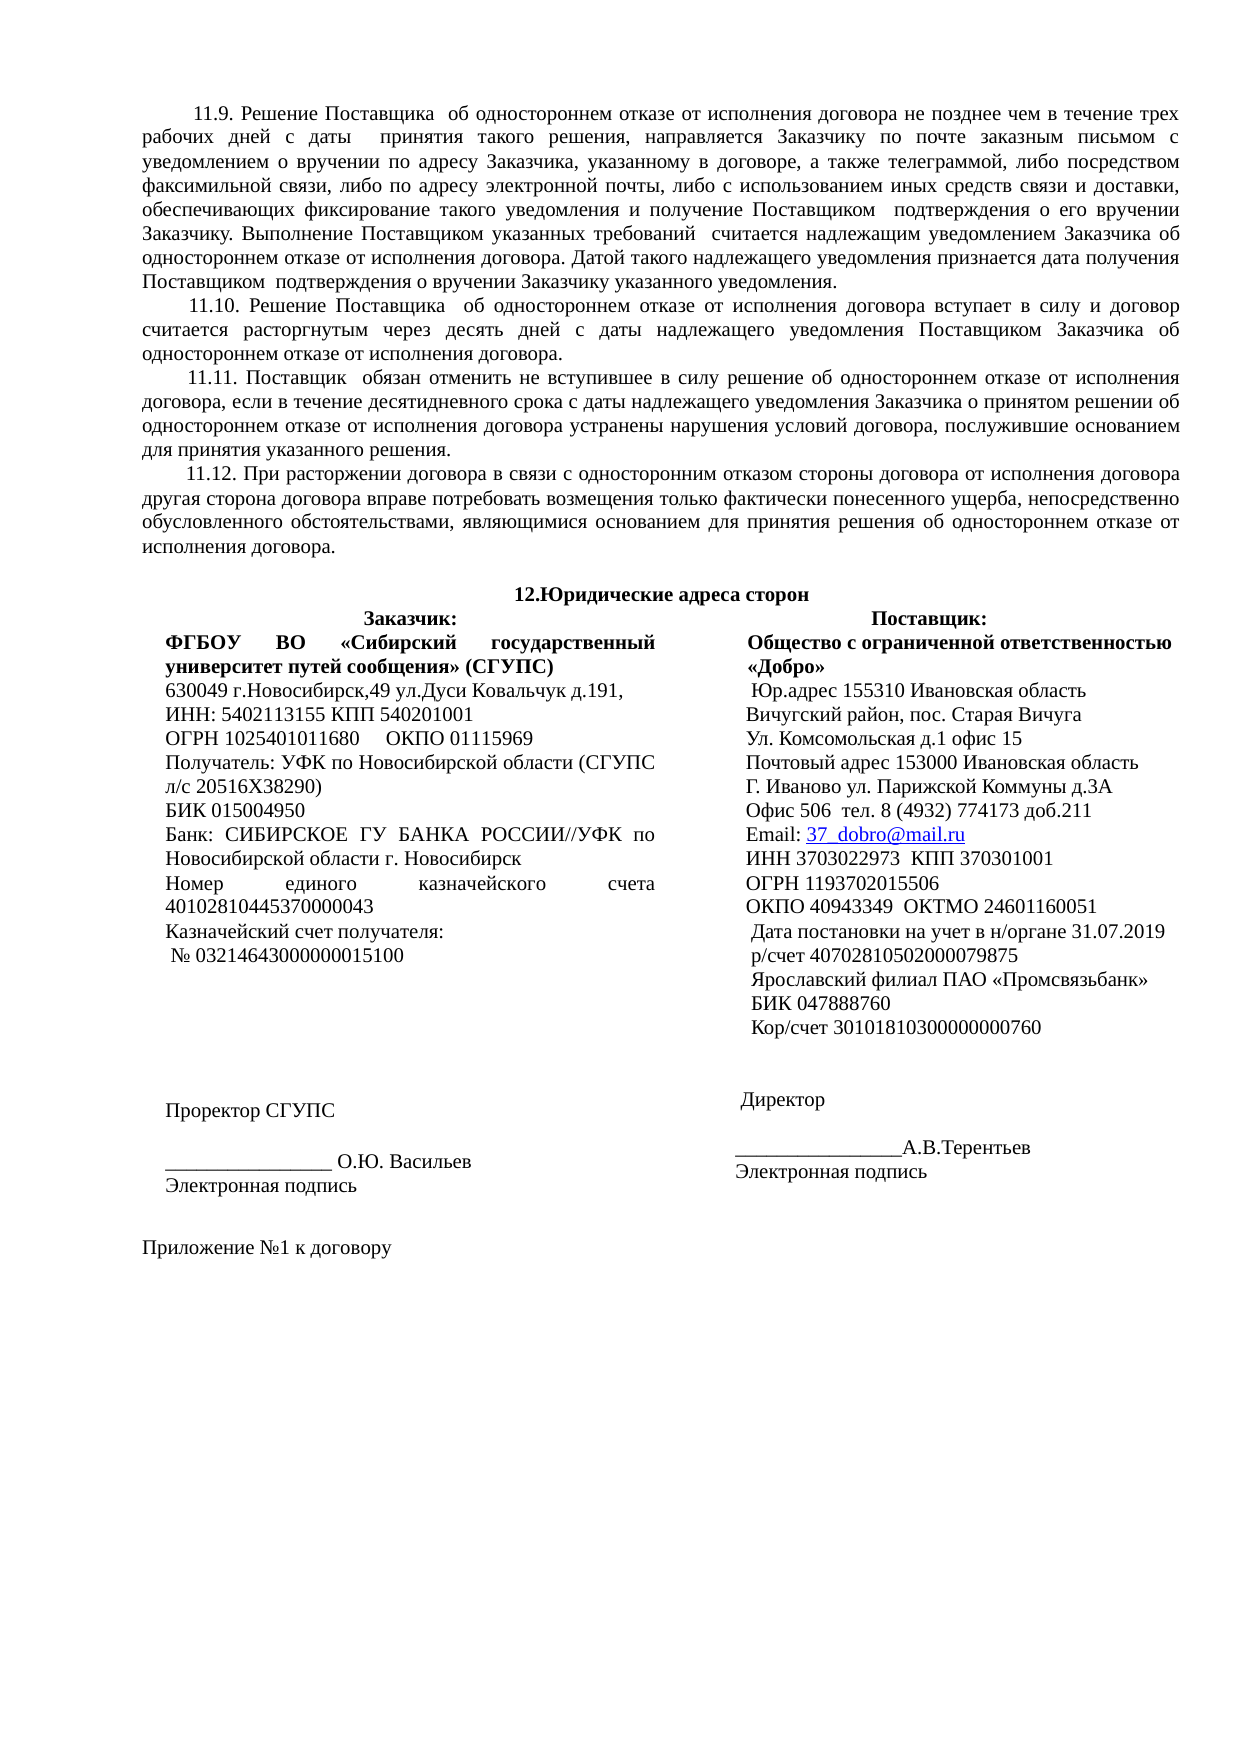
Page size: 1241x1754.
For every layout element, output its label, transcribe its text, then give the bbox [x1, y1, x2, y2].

text 12.Юридические адреса сторон [142, 582, 1181, 606]
text 11.9. Решение Поставщика об одностороннем отказе от исполнения договора не позднее чем в течение трех рабочих дней с даты принятия такого решения, направляется Заказчику по почте заказным письмом с уведомлением о вручении по адресу Заказчика, указанному в договоре, а также телеграммой, либо посредством факсимильной связи, либо по адресу электронной почты, либо с использованием иных средств связи и доставки, обеспечивающих фиксирование такого уведомления и получение Поставщиком подтверждения о его вручении Заказчику. Выполнение Поставщиком указанных требований считается надлежащим уведомлением Заказчика об одностороннем отказе от исполнения договора. Датой такого надлежащего уведомления признается дата получения Поставщиком подтверждения о вручении Заказчику указанного уведомления. [142, 100, 1181, 293]
text Приложение №1 к договору [142, 1235, 1181, 1259]
table_header Заказчик: ФГБОУ ВО «Сибирский государственный университет путей сообщения» (СГУПС) 630049 г.Новосибирск,49 ул.Дуси Ковальчук д.191, ИНН: 5402113155 КПП 540201001 ОГРН 1025401011680 ОКПО 01115969 Получатель: УФК по Новосибирской области (СГУПС л/с 20516Х38290) БИК 015004950 Банк: СИБИРСКОЕ ГУ БАНКА РОССИИ//УФК по Новосибирской области г. Новосибирск Номер единого казначейского счета 40102810445370000043 Казначейский счет получателя: № 03214643000000015100 Проректор СГУПС ________________ О.Ю. Васильев Электронная подпись [154, 606, 667, 1211]
text 11.12. При расторжении договора в связи с односторонним отказом стороны договора от исполнения договора другая сторона договора вправе потребовать возмещения только фактически понесенного ущерба, непосредственно обусловленного обстоятельствами, являющимися основанием для принятия решения об одностороннем отказе от исполнения договора. [142, 461, 1181, 558]
text 11.10. Решение Поставщика об одностороннем отказе от исполнения договора вступает в силу и договор считается расторгнутым через десять дней с даты надлежащего уведомления Поставщиком Заказчика об одностороннем отказе от исполнения договора. [142, 293, 1181, 365]
table_header Поставщик: Общество с ограниченной ответственностью «Добро» Юр.адрес 155310 Ивановская область Вичугский район, пос. Старая Вичуга Ул. Комсомольская д.1 офис 15 Почтовый адрес 153000 Ивановская область Г. Иваново ул. Парижской Коммуны д.3А Офис 506 тел. 8 (4932) 774173 доб.211 Email: 37_dobro@mail.ru ИНН 3703022973 КПП 370301001 ОГРН 1193702015506 ОКПО 40943349 ОКТМО 24601160051 Дата постановки на учет в н/органе 31.07.2019 р/счет 40702810502000079875 Ярославский филиал ПАО «Промсвязьбанк» БИК 047888760 Кор/счет 30101810300000000760 Директор ________________А.В.Терентьев Электронная подпись [667, 606, 1192, 1211]
text 11.11. Поставщик обязан отменить не вступившее в силу решение об одностороннем отказе от исполнения договора, если в течение десятидневного срока с даты надлежащего уведомления Заказчика о принятом решении об одностороннем отказе от исполнения договора устранены нарушения условий договора, послужившие основанием для принятия указанного решения. [142, 365, 1181, 461]
